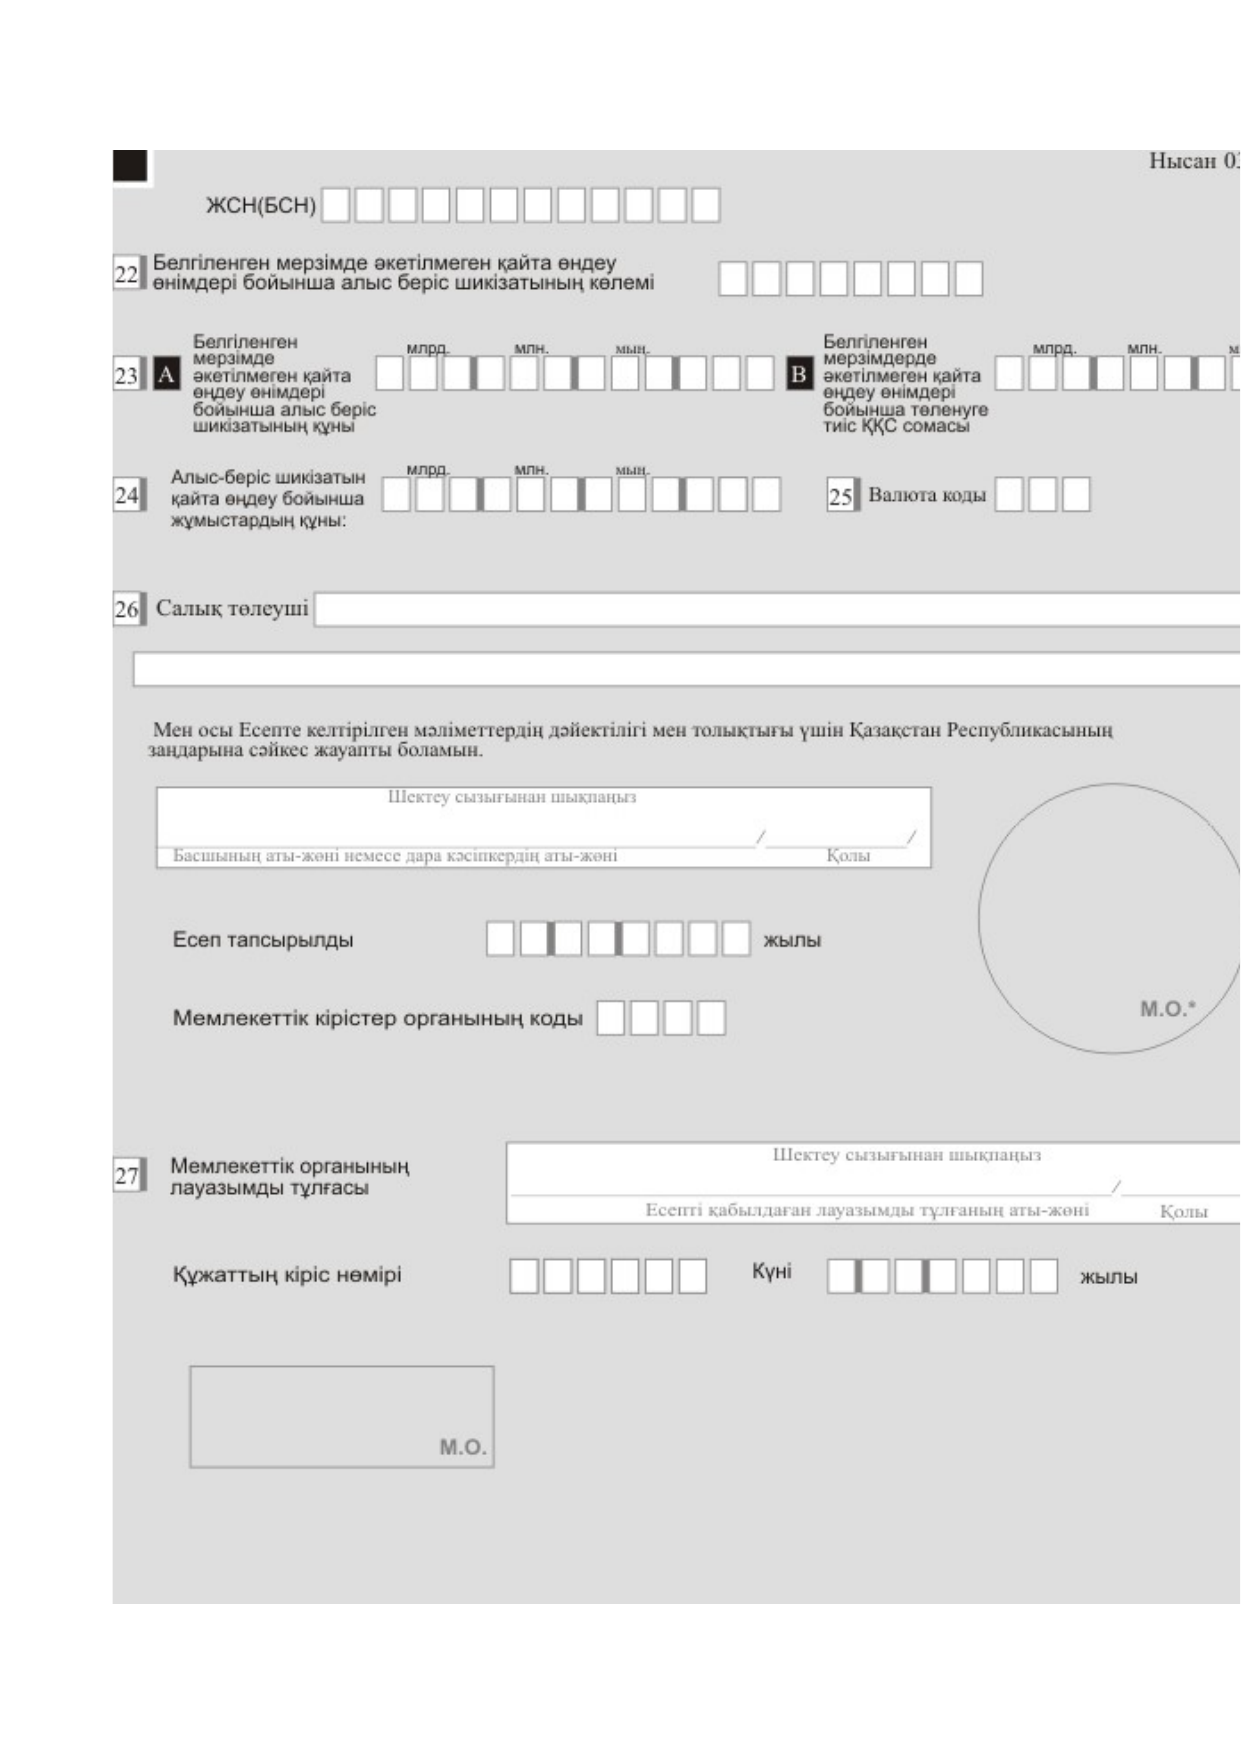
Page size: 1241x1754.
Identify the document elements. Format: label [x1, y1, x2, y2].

picture [112, 150, 1241, 1604]
